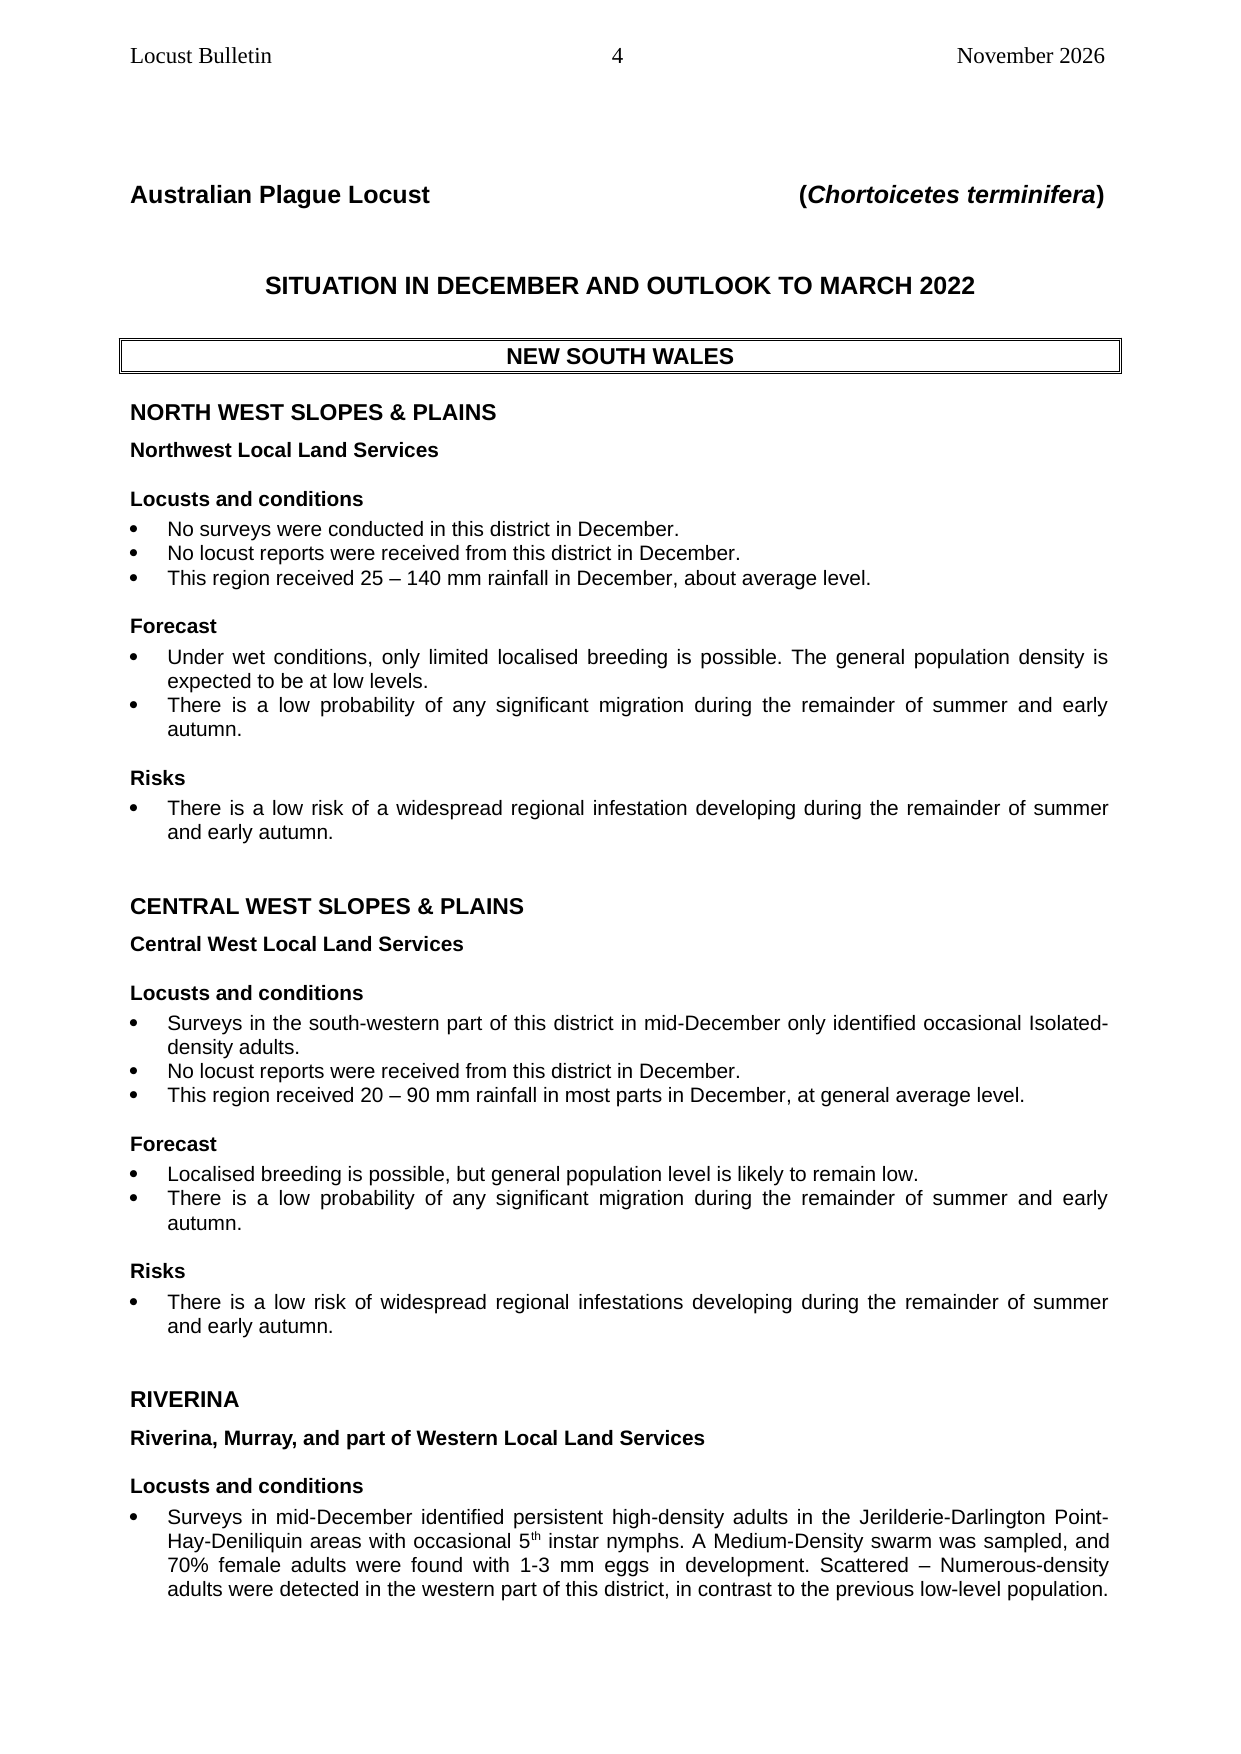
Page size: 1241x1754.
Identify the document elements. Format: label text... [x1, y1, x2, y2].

subtitle Locusts and conditions [130, 1474, 1110, 1498]
subtitle Riverina, Murray, and part of Western Local Land Services [130, 1425, 1110, 1449]
list There is a low risk of widespread regional infestations developing during the remainder of summer and early autumn. [130, 1289, 1110, 1337]
subtitle Central West Local Land Services [130, 932, 1110, 956]
list No locust reports were received from this district in December. [130, 541, 1110, 565]
subtitle Risks [130, 1259, 1110, 1283]
subtitle Locusts and conditions [130, 981, 1110, 1004]
list This region received 25 – 140 mm rainfall in December, about average level. [130, 565, 1110, 589]
list Under wet conditions, only limited localised breeding is possible. The general population density is expected to be at low levels. [130, 644, 1110, 693]
subtitle Forecast [130, 1132, 1110, 1156]
list Localised breeding is possible, but general population level is likely to remain low. [130, 1162, 1110, 1186]
list There is a low probability of any significant migration during the remainder of summer and early autumn. [130, 693, 1110, 741]
subtitle Forecast [130, 614, 1110, 638]
subtitle Australian Plague Locust (Chortoicetes terminifera) [130, 180, 1110, 209]
subtitle CENTRAL WEST SLOPES & PLAINS [130, 893, 1110, 919]
subtitle NEW SOUTH WALES [122, 341, 1119, 371]
list There is a low probability of any significant migration during the remainder of summer and early autumn. [130, 1186, 1110, 1234]
subtitle Northwest Local Land Services [130, 438, 1110, 462]
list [130, 1504, 1110, 1600]
list No locust reports were received from this district in December. [130, 1059, 1110, 1083]
list There is a low risk of a widespread regional infestation developing during the remainder of summer and early autumn. [130, 796, 1110, 844]
subtitle NORTH WEST SLOPES & PLAINS [130, 399, 1110, 426]
list Surveys in the south-western part of this district in mid-December only identified occasional Isolated-density adults. [130, 1011, 1110, 1059]
list This region received 20 – 90 mm rainfall in most parts in December, at general average level. [130, 1083, 1110, 1107]
list No surveys were conducted in this district in December. [130, 517, 1110, 541]
subtitle Locusts and conditions [130, 487, 1110, 511]
subtitle SITUATION in December and OUTLOOK to March 2022 [130, 271, 1110, 300]
subtitle Risks [130, 766, 1110, 789]
subtitle RIVERINA [130, 1386, 1110, 1413]
